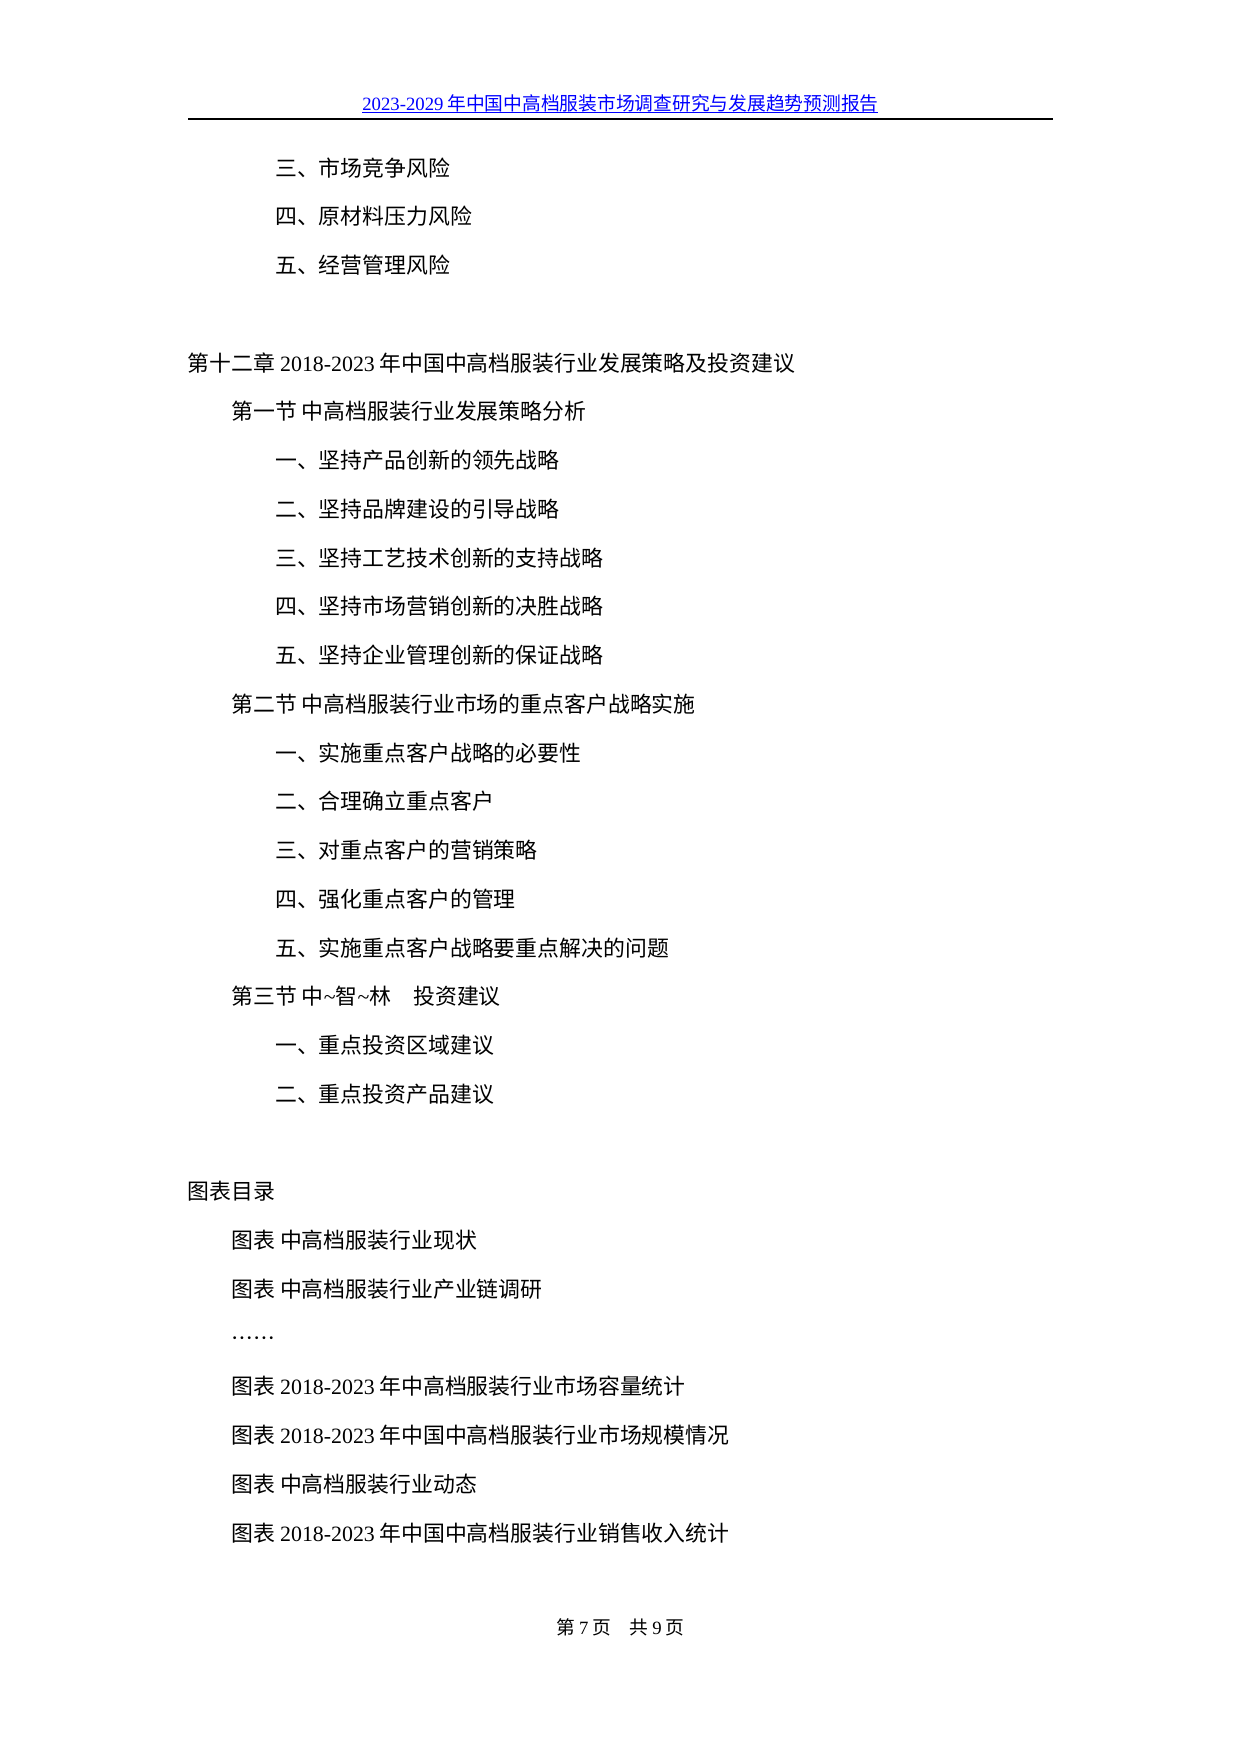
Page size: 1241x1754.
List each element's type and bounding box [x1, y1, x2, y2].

text [187, 150, 1053, 1548]
